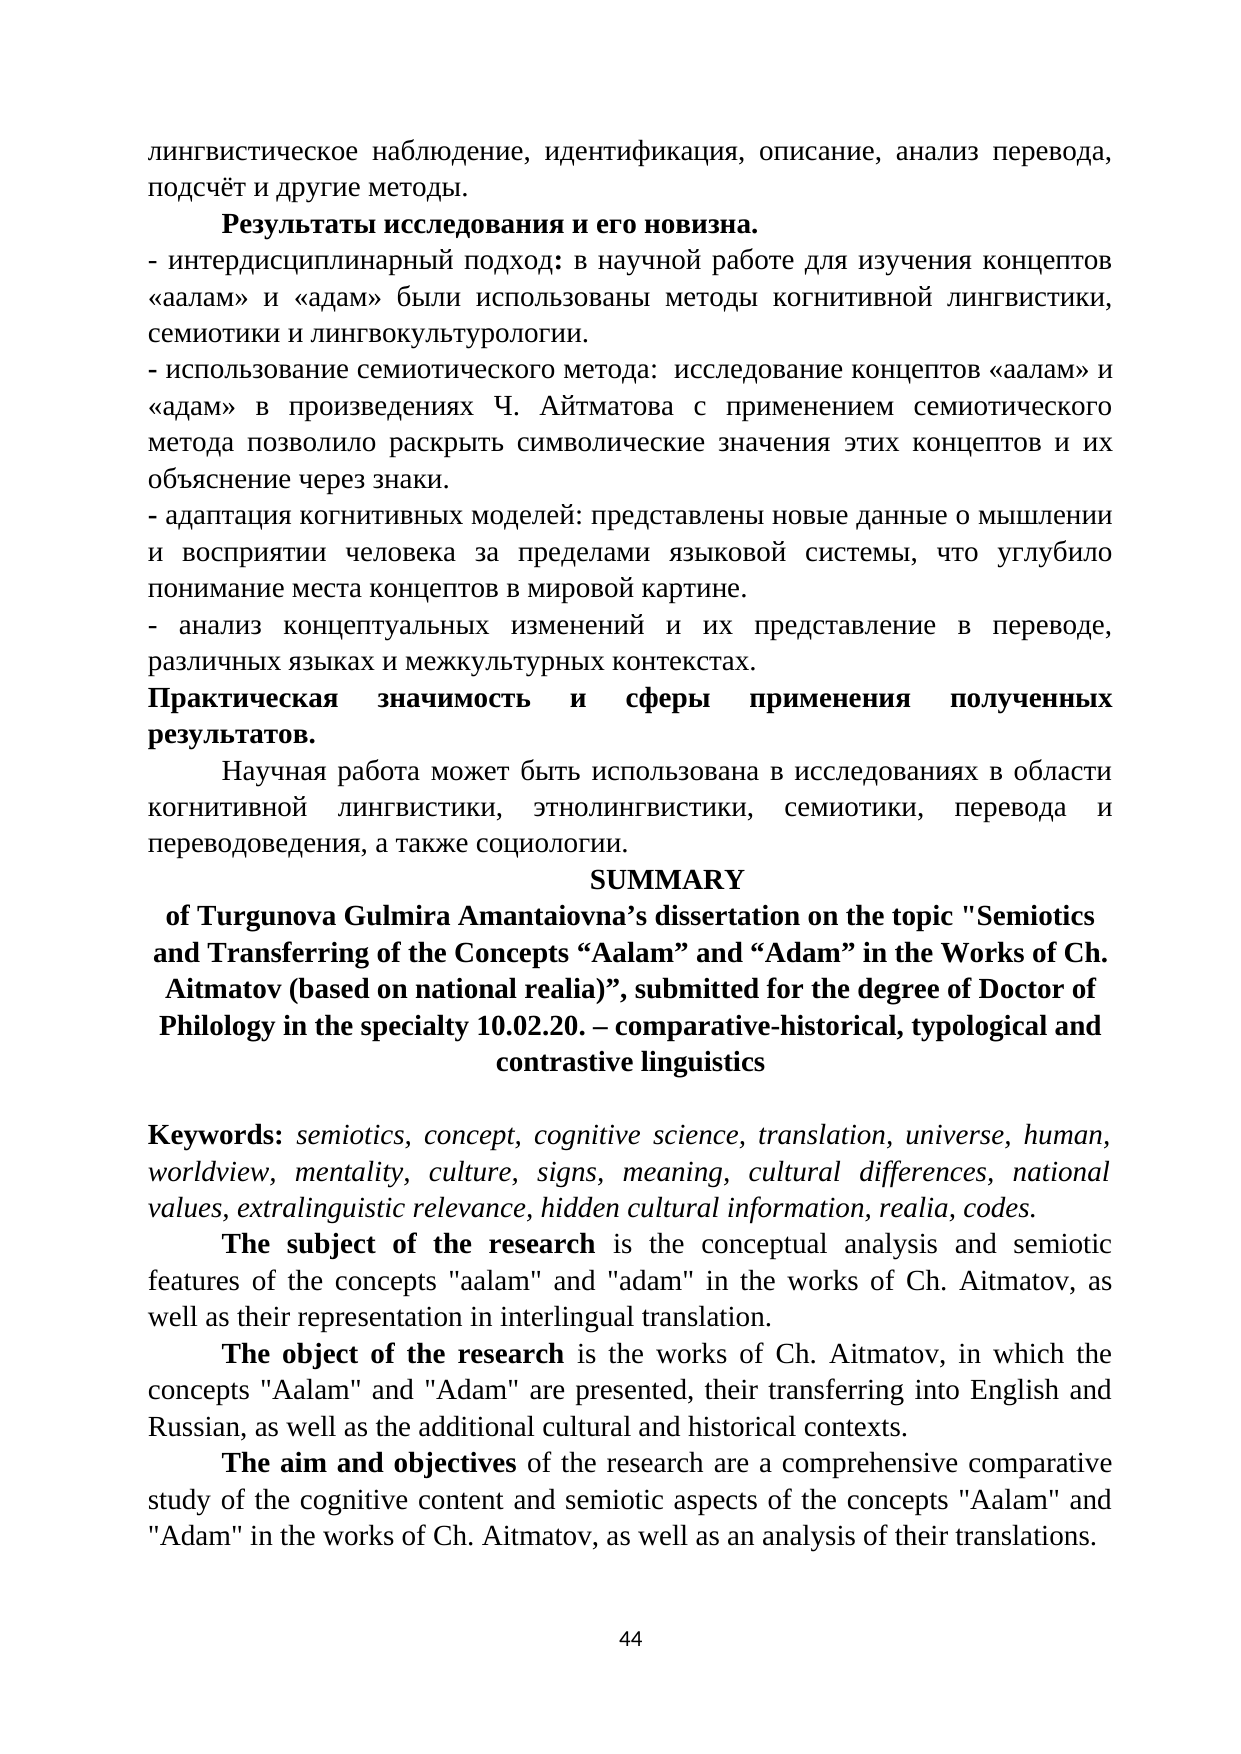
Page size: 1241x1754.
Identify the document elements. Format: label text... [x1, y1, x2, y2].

text - интердисциплинарный подход: в научной работе для изучения концептов «аалам» и «адам» были использованы методы когнитивной лингвистики, семиотики и лингвокультурологии. [148, 242, 1113, 349]
text - использование семиотического метода: исследование концептов «аалам» и «адам» в произведениях Ч. Айтматова с применением семиотического метода позволило раскрыть символические значения этих концептов и их объяснение через знаки. [148, 352, 1113, 494]
text Результаты исследования и его новизна. [148, 206, 1113, 239]
text The aim and objectives of the research are a comprehensive comparative study of the cognitive content and semiotic aspects of the concepts "Aalam" and "Adam" in the works of Ch. Aitmatov, as well as an analysis of their translations. [148, 1445, 1113, 1552]
text - адаптация когнитивных моделей: представлены новые данные о мышлении и восприятии человека за пределами языковой системы, что углубило понимание места концептов в мировой картине. [148, 497, 1113, 604]
text Практическая значимость и сферы применения полученных результатов. [148, 680, 1113, 750]
text Научная работа может быть использована в исследованиях в области когнитивной лингвистики, этнолингвистики, семиотики, перевода и переводоведения, а также социологии. [148, 753, 1113, 859]
text The subject of the research is the conceptual analysis and semiotic features of the concepts "aalam" and "adam" in the works of Ch. Aitmatov, as well as their representation in interlingual translation. [148, 1227, 1113, 1333]
text Keywords: semiotics, concept, cognitive science, translation, universe, human, worldview, mentality, culture, signs, meaning, cultural differences, national values, extralinguistic relevance, hidden cultural information, realia, codes. [148, 1117, 1113, 1224]
text The object of the research is the works of Ch. Aitmatov, in which the concepts "Aalam" and "Adam" are presented, their transferring into English and Russian, as well as the additional cultural and historical contexts. [148, 1336, 1113, 1442]
text SUMMARY [148, 862, 1113, 896]
text - анализ концептуальных изменений и их представление в переводе, различных языках и межкультурных контекстах. [148, 607, 1113, 677]
text of Turgunova Gulmira Amantaiovna’s dissertation on the topic "Semiotics and Transferring of the Concepts “Aalam” and “Adam” in the Works of Ch. Aitmatov (based on national realia)”, submitted for the degree of Doctor of Philology in the specialty 10.02.20. – comparative-historical, typological and contrastive linguistics [148, 898, 1113, 1078]
